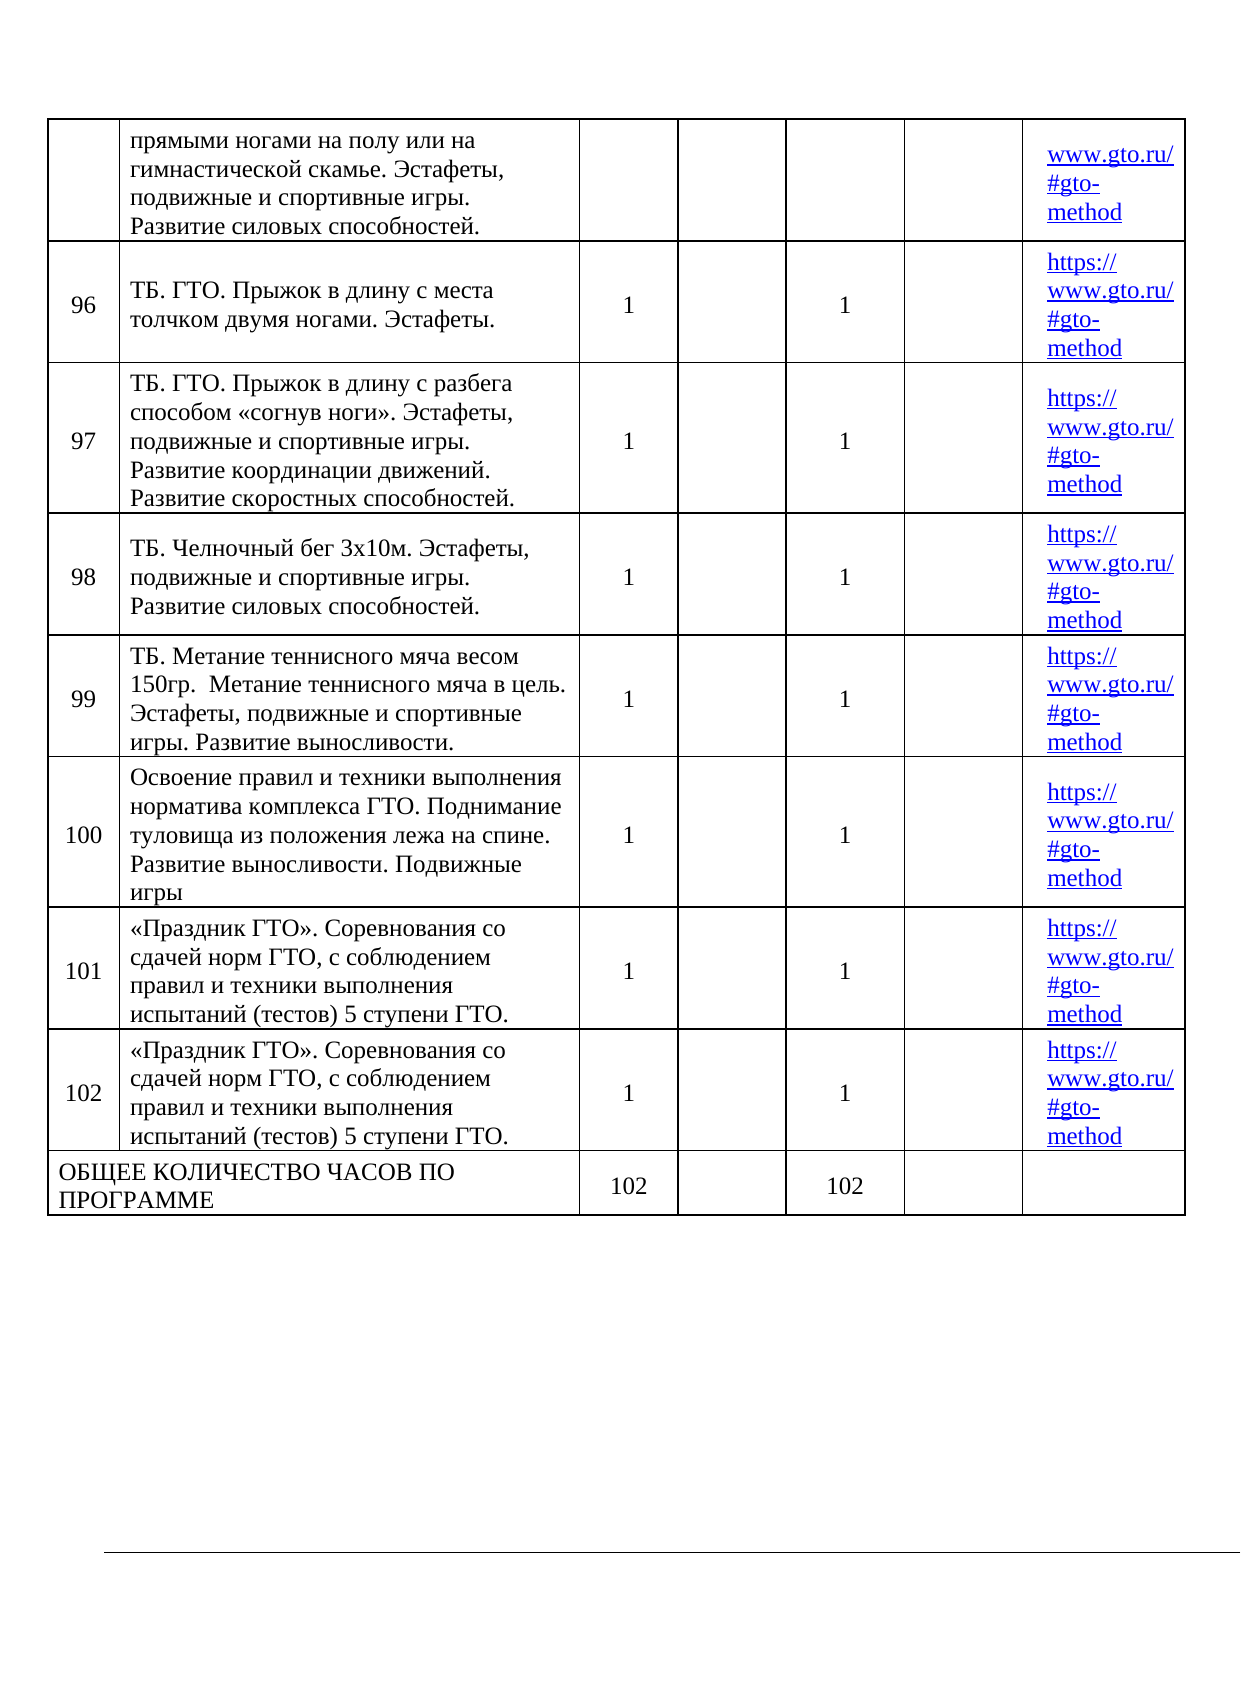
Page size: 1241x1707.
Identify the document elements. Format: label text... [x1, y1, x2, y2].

table_cell [905, 1151, 1022, 1214]
table_cell [679, 242, 785, 362]
table_cell https://www.gto.ru/#gto-method [1023, 363, 1184, 512]
table_cell 1 [787, 363, 904, 512]
table_cell 1 [580, 514, 677, 634]
table_cell 1 [787, 514, 904, 634]
table_cell 1 [787, 636, 904, 756]
table_cell 102 [787, 1151, 904, 1214]
table_cell [679, 363, 785, 512]
table_cell 1 [787, 242, 904, 362]
table_cell https://www.gto.ru/#gto-method [1023, 1030, 1184, 1150]
table_cell ТБ. ГТО. Прыжок в длину с места толчком двумя ногами. Эстафеты. [120, 242, 579, 362]
table_cell ТБ. Метание теннисного мяча весом 150гр. Метание теннисного мяча в цель. Эстафеты, подвижные и спортивные игры. Развитие выносливости. [120, 636, 579, 756]
table_cell 1 [787, 1030, 904, 1150]
table_cell https://www.gto.ru/#gto-method [1023, 514, 1184, 634]
table_cell https://www.gto.ru/#gto-method [1023, 757, 1184, 906]
table_cell [905, 1030, 1022, 1150]
table_cell [905, 757, 1022, 906]
table_cell 99 [49, 636, 119, 756]
table_cell 98 [49, 514, 119, 634]
table_cell [905, 514, 1022, 634]
table_cell [905, 242, 1022, 362]
table_cell 1 [580, 120, 677, 240]
table_cell https://www.gto.ru/#gto-method [1023, 636, 1184, 756]
table_cell 100 [49, 757, 119, 906]
table_cell [679, 757, 785, 906]
table_cell 97 [49, 363, 119, 512]
table_cell ТБ. Челночный бег 3х10м. Эстафеты, подвижные и спортивные игры. Развитие силовых способностей. [120, 514, 579, 634]
table_cell [679, 636, 785, 756]
table_cell [679, 120, 785, 240]
table_cell [679, 514, 785, 634]
table_cell [905, 120, 1022, 240]
table_cell 1 [787, 908, 904, 1028]
table_cell 102 [580, 1151, 677, 1214]
table_cell 1 [580, 908, 677, 1028]
table_cell [679, 908, 785, 1028]
table_cell [679, 1151, 785, 1214]
table_cell 1 [580, 757, 677, 906]
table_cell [1023, 120, 1184, 240]
table_cell [905, 636, 1022, 756]
table_cell «Праздник ГТО». Соревнования со сдачей норм ГТО, с соблюдением правил и техники выполнения испытаний (тестов) 5 ступени ГТО. [120, 908, 579, 1028]
table_cell 95 [49, 120, 119, 240]
table_cell ОБЩЕЕ КОЛИЧЕСТВО ЧАСОВ ПО ПРОГРАММЕ [49, 1151, 579, 1214]
table_cell 102 [49, 1030, 119, 1150]
table_cell https://www.gto.ru/#gto-method [1023, 908, 1184, 1028]
table_cell [905, 363, 1022, 512]
table_cell 1 [580, 363, 677, 512]
table_cell 1 [787, 120, 904, 240]
table_cell 1 [787, 757, 904, 906]
table_cell 96 [49, 242, 119, 362]
table_cell 1 [580, 1030, 677, 1150]
table_cell [679, 1030, 785, 1150]
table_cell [120, 120, 579, 240]
table_cell https://www.gto.ru/#gto-method [1023, 242, 1184, 362]
table_cell ТБ. ГТО. Прыжок в длину с разбега способом «согнув ноги». Эстафеты, подвижные и спортивные игры. Развитие координации движений. Развитие скоростных способностей. [120, 363, 579, 512]
table_cell 101 [49, 908, 119, 1028]
table_cell «Праздник ГТО». Соревнования со сдачей норм ГТО, с соблюдением правил и техники выполнения испытаний (тестов) 5 ступени ГТО. [120, 1030, 579, 1150]
table_cell 1 [580, 636, 677, 756]
table_cell 1 [580, 242, 677, 362]
table_cell [1023, 1151, 1184, 1214]
table_cell [905, 908, 1022, 1028]
table_cell Освоение правил и техники выполнения норматива комплекса ГТО. Поднимание туловища из положения лежа на спине. Развитие выносливости. Подвижные игры [120, 757, 579, 906]
